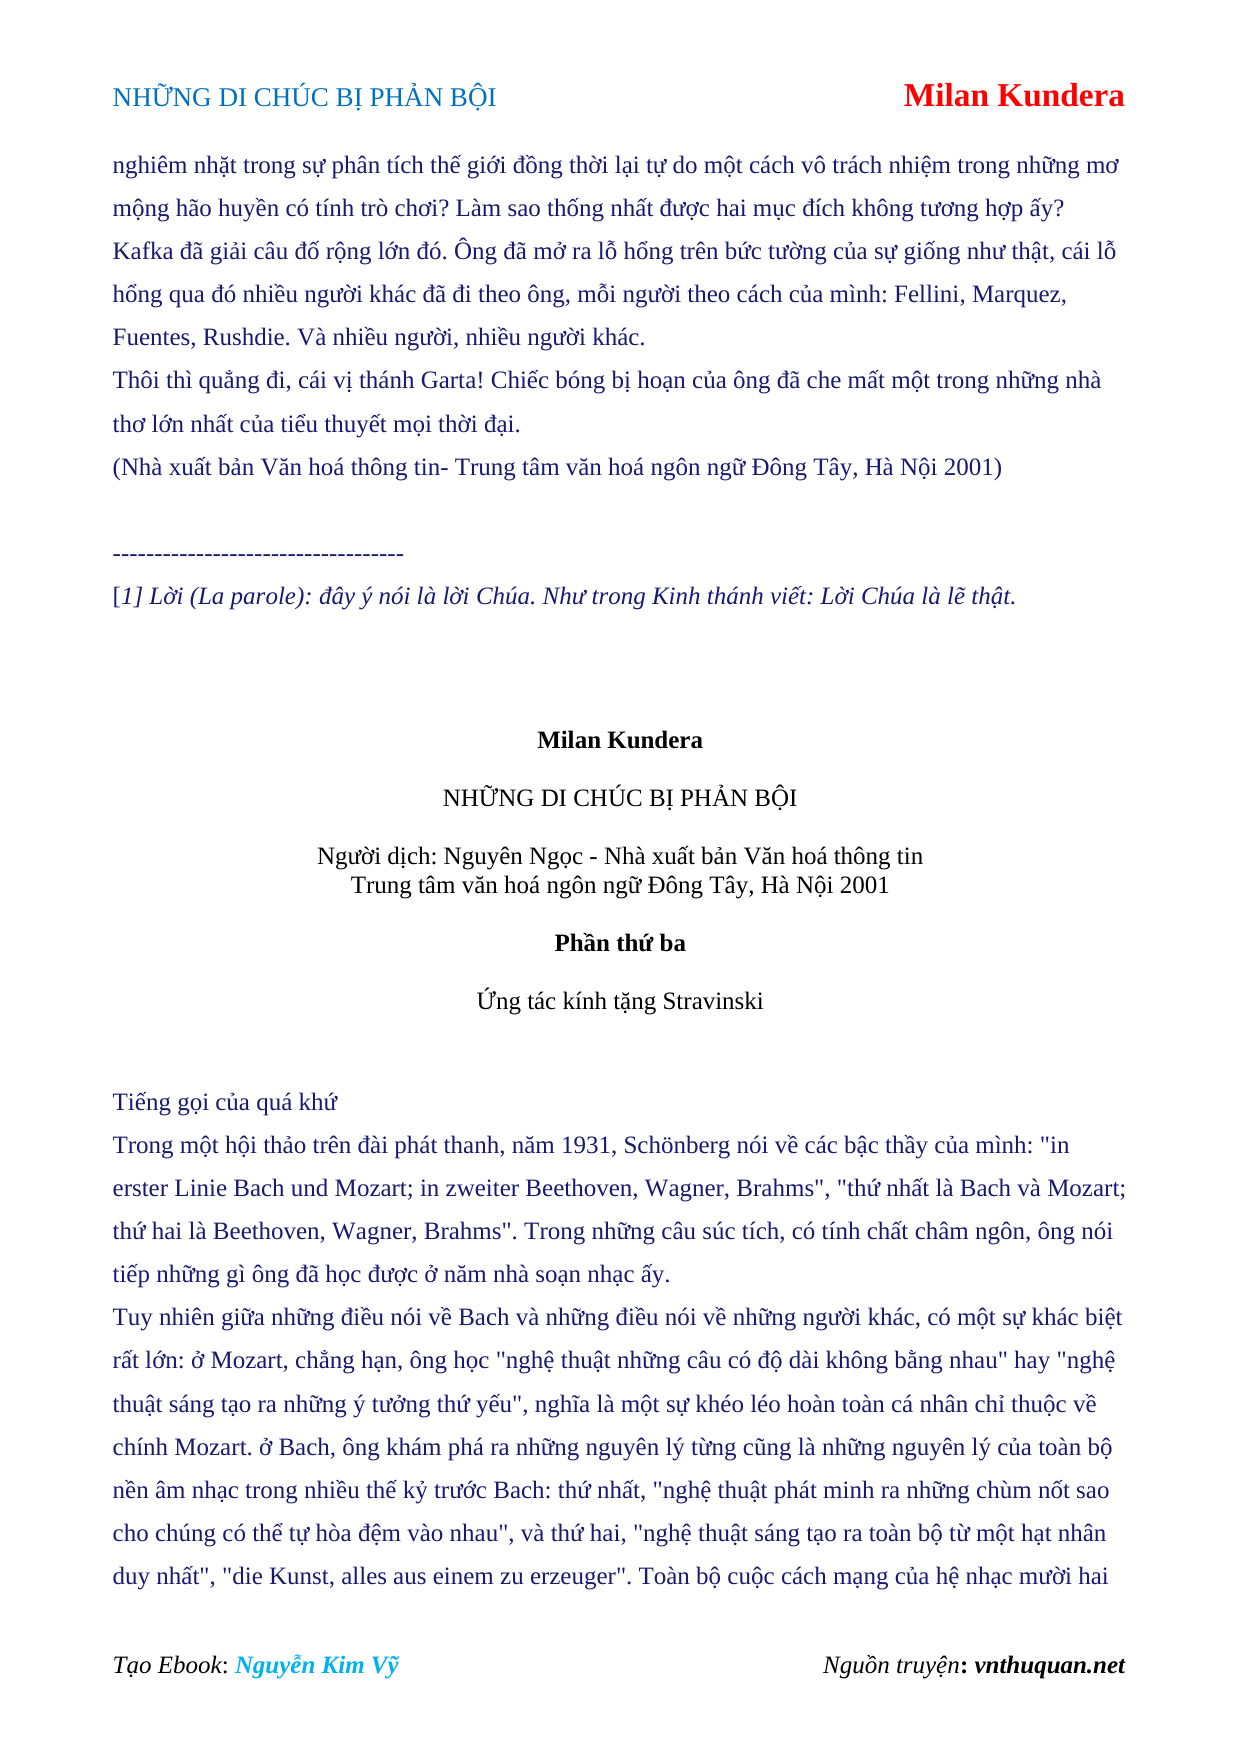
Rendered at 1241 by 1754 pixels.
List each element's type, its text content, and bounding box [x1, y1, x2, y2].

text Milan Kundera [112, 725, 1128, 754]
text Phần thứ ba [112, 928, 1128, 957]
text Người dịch: Nguyên Ngọc - Nhà xuất bản Văn hoá thông tin Trung tâm văn hoá ngôn ngữ Đông Tây, Hà Nội 2001 [112, 841, 1128, 899]
text NHỮNG DI CHÚC BỊ PHẢN BỘI [112, 783, 1128, 812]
text Ứng tác kính tặng Stravinski [112, 986, 1128, 1014]
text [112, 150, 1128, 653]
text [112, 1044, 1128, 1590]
